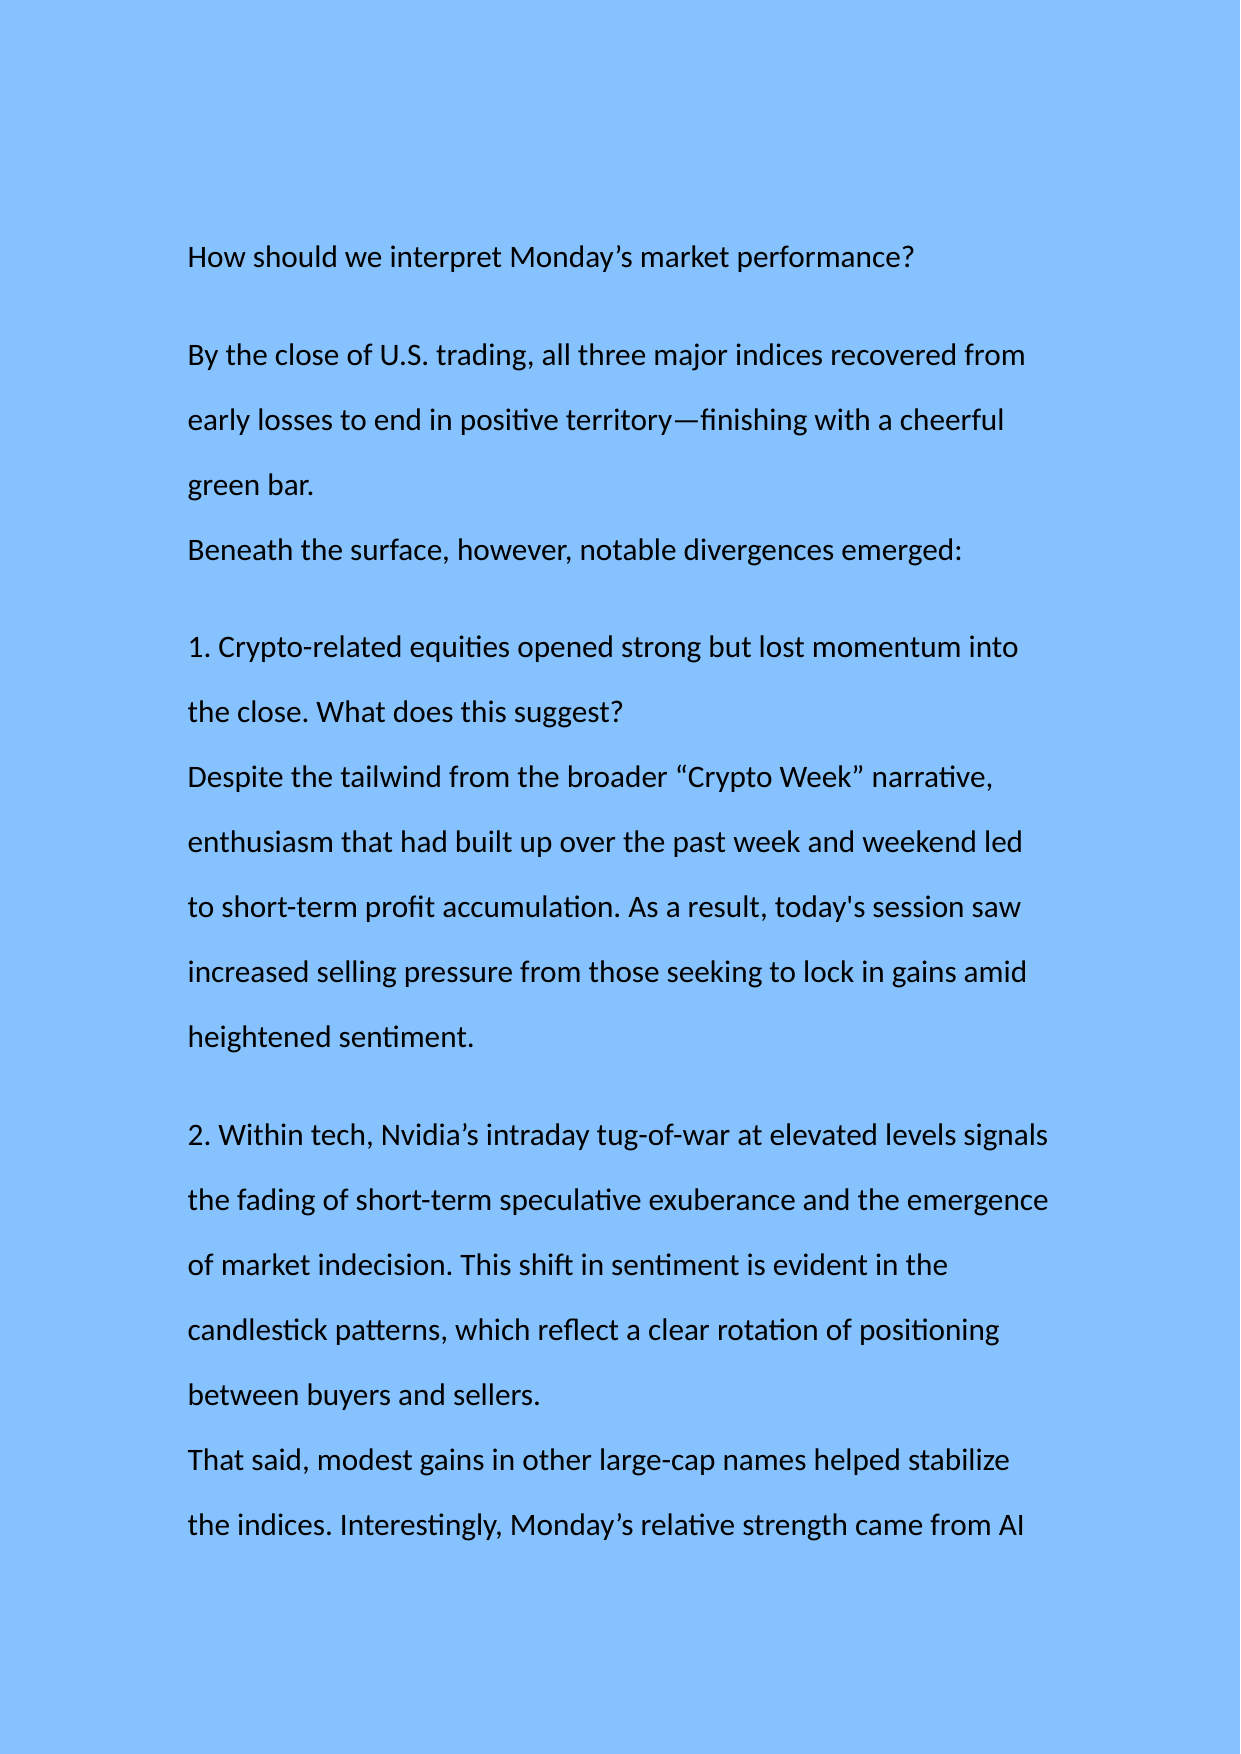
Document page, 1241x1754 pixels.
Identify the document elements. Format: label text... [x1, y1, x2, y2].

text Beneath the surface, however, notable divergences emerged: [187, 516, 1053, 581]
text 2. Within tech, Nvidia’s intraday tug-of-war at elevated levels signals the fading of short-term speculative exuberance and the emergence of market indecision. This shift in sentiment is evident in the candlestick patterns, which reflect a clear rotation of positioning between buyers and sellers. [187, 1101, 1053, 1426]
text 1. Crypto-related equities opened strong but lost momentum into the close. What does this suggest? [187, 614, 1053, 744]
text Despite the tailwind from the broader “Crypto Week” narrative, enthusiasm that had built up over the past week and weekend led to short-term profit accumulation. As a result, today's session saw increased selling pressure from those seeking to lock in gains amid heightened sentiment. [187, 744, 1053, 1069]
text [187, 1426, 1053, 1556]
text By the close of U.S. trading, all three major indices recovered from early losses to end in positive territory—finishing with a cheerful green bar. [187, 321, 1053, 516]
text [187, 224, 1053, 289]
